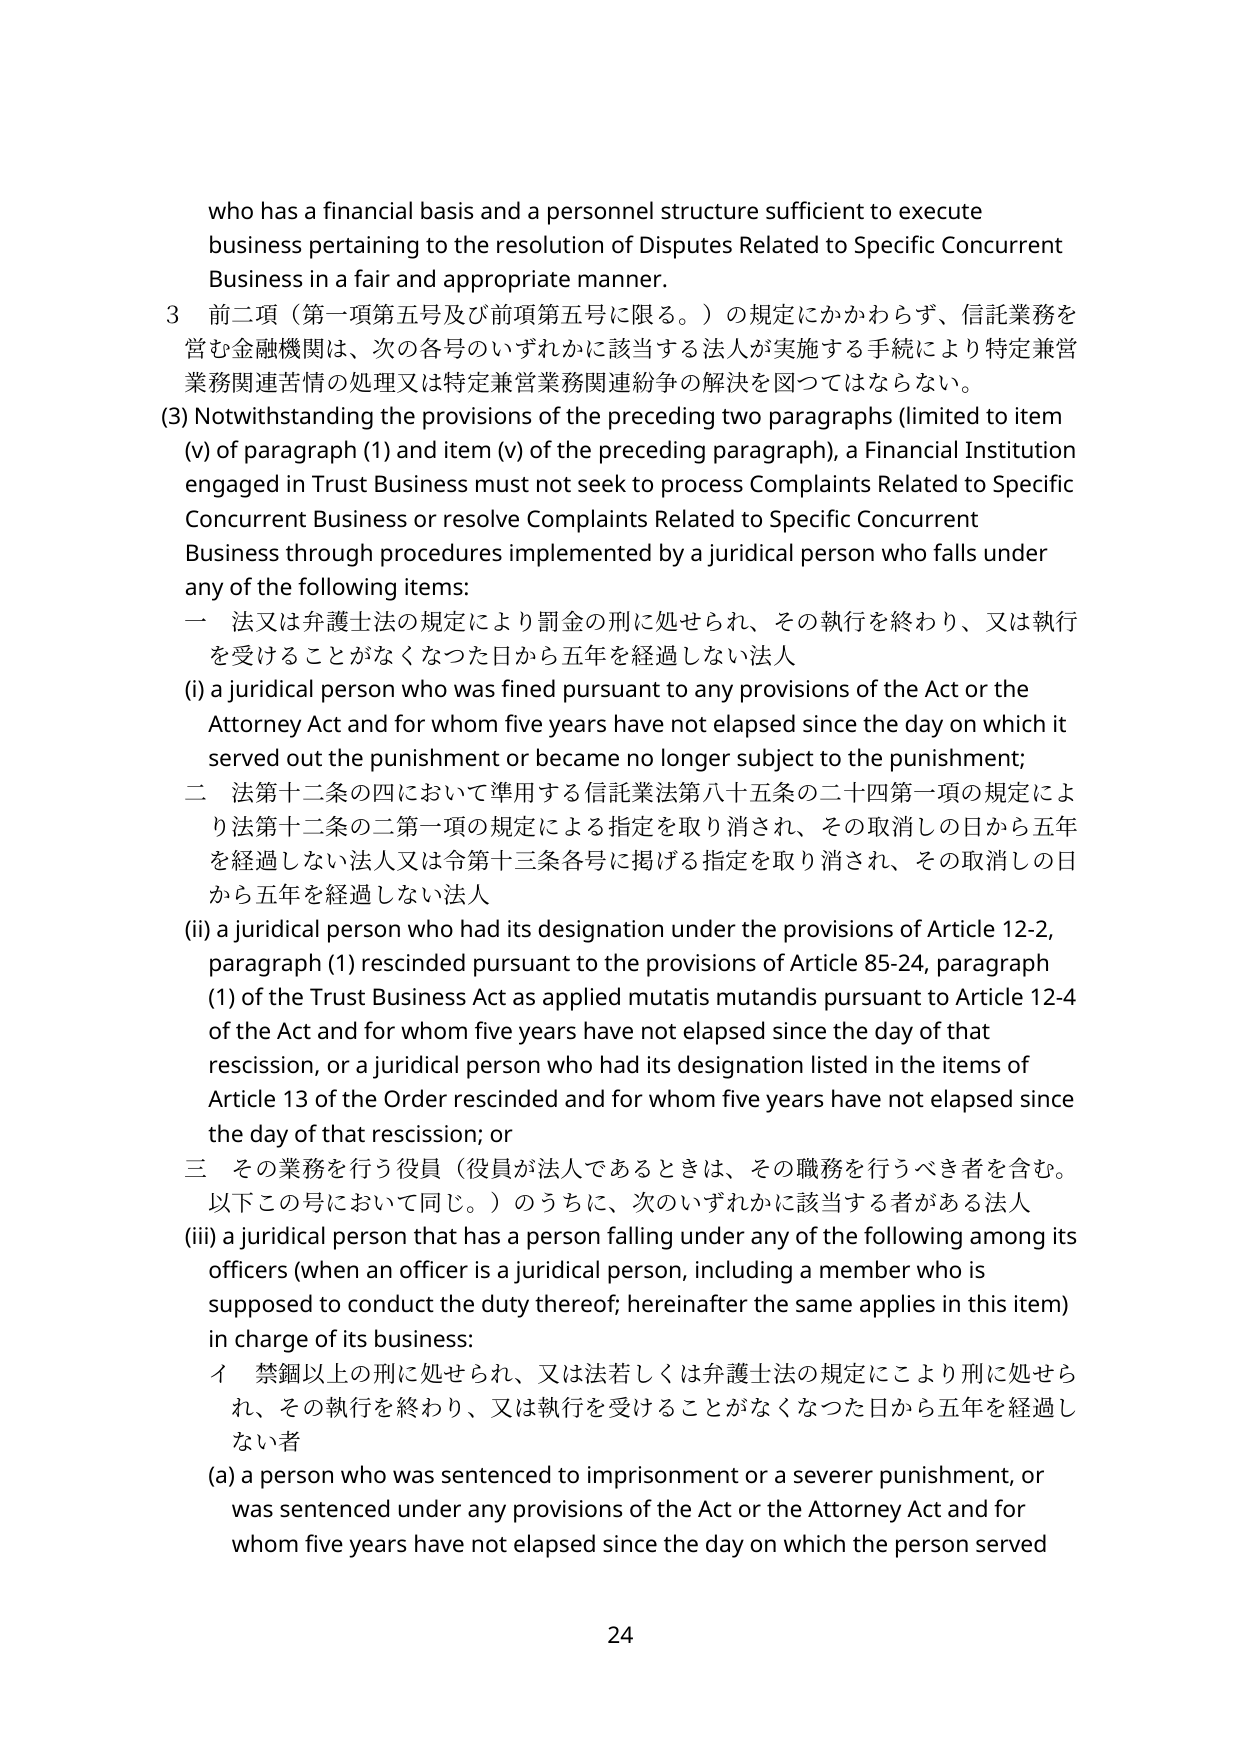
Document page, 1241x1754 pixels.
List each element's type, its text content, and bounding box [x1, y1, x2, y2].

text ３ 前二項（第一項第五号及び前項第五号に限る。）の規定にかかわらず、信託業務を営む金融機関は、次の各号のいずれかに該当する法人が実施する手続により特定兼営業務関連苦情の処理又は特定兼営業務関連紛争の解決を図つてはならない。 [161, 296, 1079, 399]
text 二 法第十二条の四において準用する信託業法第八十五条の二十四第一項の規定により法第十二条の二第一項の規定による指定を取り消され、その取消しの日から五年を経過しない法人又は令第十三条各号に掲げる指定を取り消され、その取消しの日から五年を経過しない法人 [184, 774, 1079, 911]
text 一 法又は弁護士法の規定により罰金の刑に処せられ、その執行を終わり、又は執行を受けることがなくなつた日から五年を経過しない法人 [184, 604, 1079, 672]
text (3) Notwithstanding the provisions of the preceding two paragraphs (limited to item (v) of paragraph (1) and item (v) of the preceding paragraph), a Financial Institution engaged in Trust Business must not seek to process Complaints Related to Specific Concurrent Business or resolve Complaints Related to Specific Concurrent Business through procedures implemented by a juridical person who falls under any of the following items: [161, 399, 1079, 604]
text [184, 194, 1079, 296]
text 三 その業務を行う役員（役員が法人であるときは、その職務を行うべき者を含む。以下この号において同じ。）のうちに、次のいずれかに該当する者がある法人 [184, 1150, 1079, 1219]
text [207, 1458, 1079, 1560]
text イ 禁錮以上の刑に処せられ、又は法若しくは弁護士法の規定にこより刑に処せられ、その執行を終わり、又は執行を受けることがなくなつた日から五年を経過しない者 [207, 1355, 1079, 1458]
text (iii) a juridical person that has a person falling under any of the following among its officers (when an officer is a juridical person, including a member who is supposed to conduct the duty thereof; hereinafter the same applies in this item) in charge of its business: [184, 1219, 1079, 1355]
text (ii) a juridical person who had its designation under the provisions of Article 12-2, paragraph (1) rescinded pursuant to the provisions of Article 85-24, paragraph (1) of the Trust Business Act as applied mutatis mutandis pursuant to Article 12-4 of the Act and for whom five years have not elapsed since the day of that rescission, or a juridical person who had its designation listed in the items of Article 13 of the Order rescinded and for whom five years have not elapsed since the day of that rescission; or [184, 911, 1079, 1150]
text (i) a juridical person who was fined pursuant to any provisions of the Act or the Attorney Act and for whom five years have not elapsed since the day on which it served out the punishment or became no longer subject to the punishment; [184, 672, 1079, 774]
